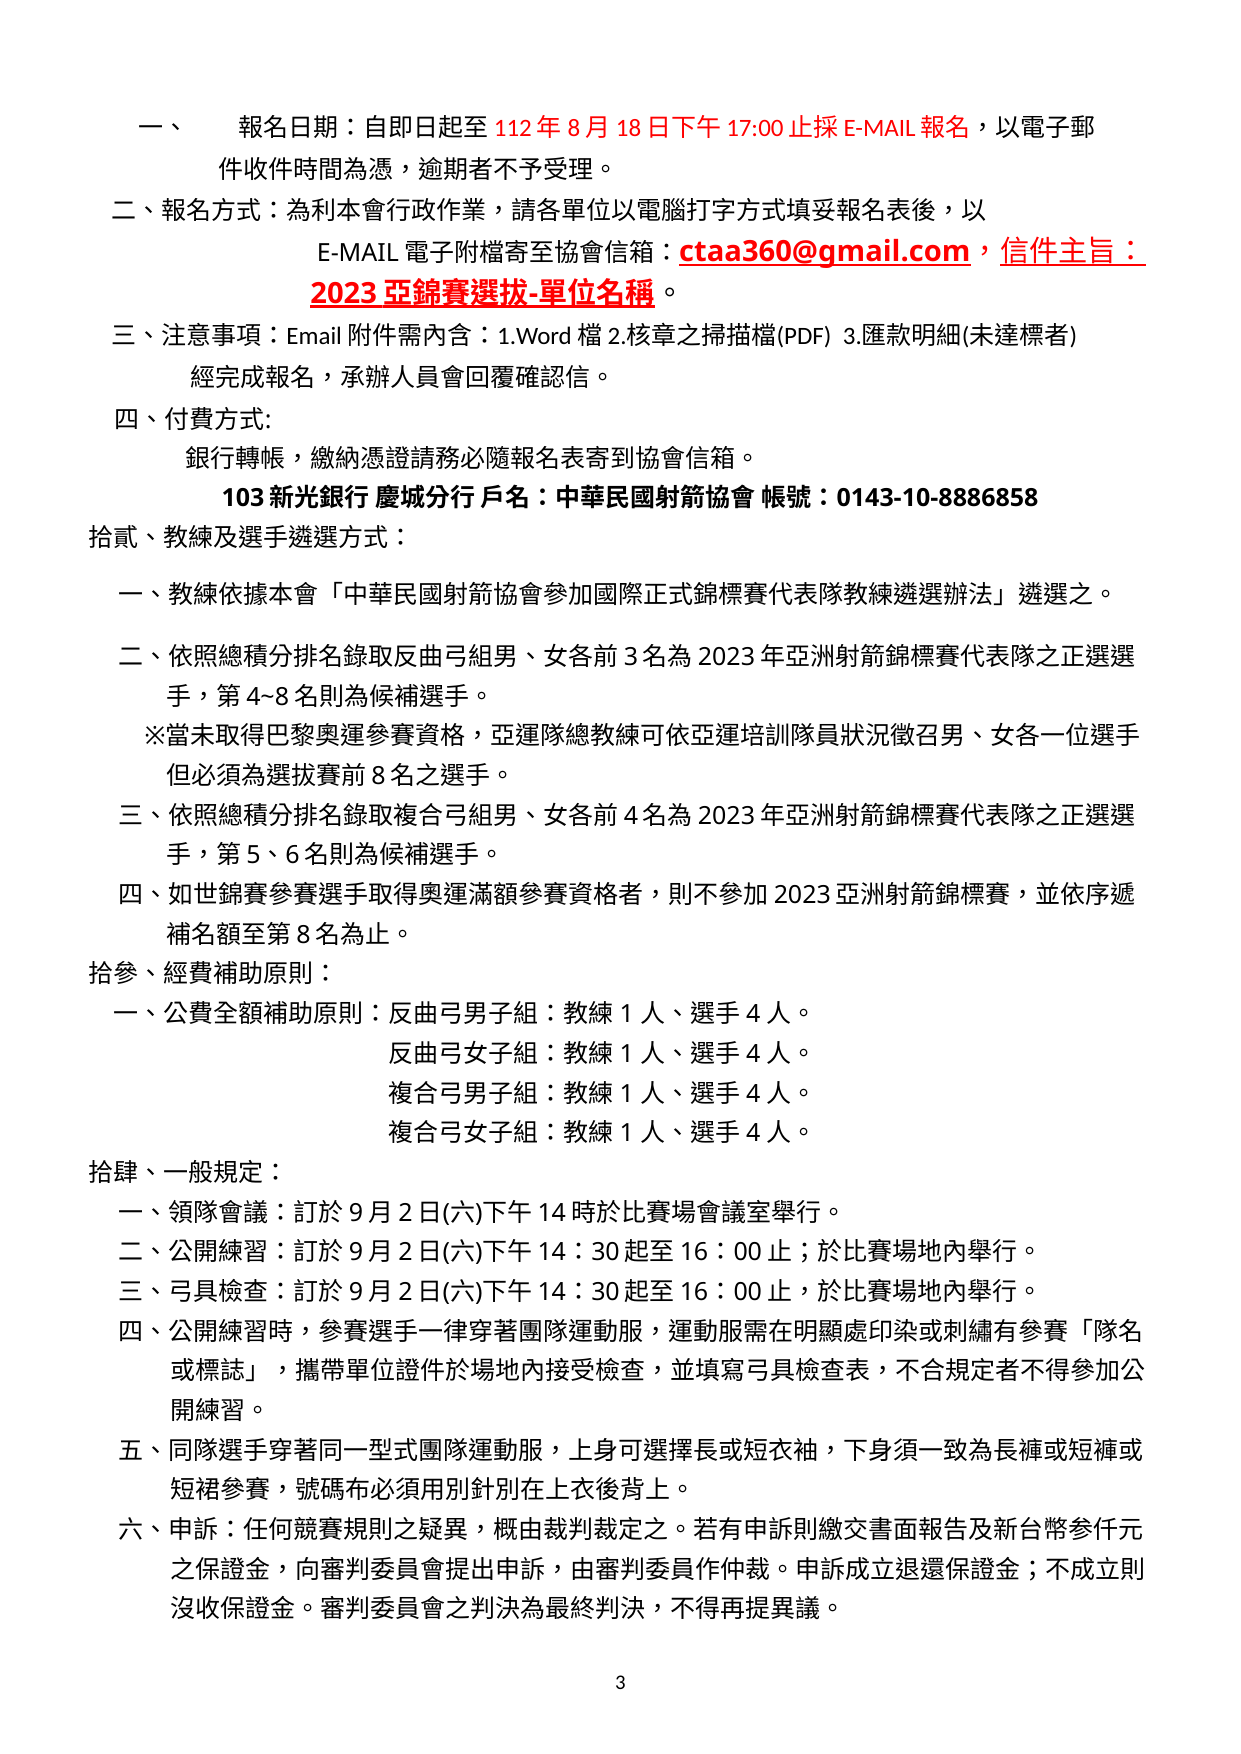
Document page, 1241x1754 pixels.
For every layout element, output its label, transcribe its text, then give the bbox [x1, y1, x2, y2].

text 三、依照總積分排名錄取複合弓組男、女各前4名為2023年亞洲射箭錦標賽代表隊之正選選手，第5、6名則為候補選手。 [118, 793, 1152, 873]
text 四、公開練習時，參賽選手一律穿著團隊運動服，運動服需在明顯處印染或刺繡有參賽「隊名或標誌」，攜帶單位證件於場地內接受檢查，並填寫弓具檢查表，不合規定者不得參加公開練習。 [118, 1309, 1152, 1428]
text 三、注意事項：Email附件需內含：1.Word檔 2.核章之掃描檔(PDF) 3.匯款明細(未達標者) [89, 311, 1152, 353]
text 銀行轉帳，繳納憑證請務必隨報名表寄到協會信箱。 [146, 436, 1152, 476]
text 複合弓男子組：教練 1 人、選手 4 人。 [389, 1071, 1152, 1111]
text 經完成報名，承辦人員會回覆確認信。 [89, 353, 1152, 395]
text 一、領隊會議：訂於 9月2日(六)下午14時於比賽場會議室舉行。 [118, 1190, 1152, 1230]
text 件收件時間為憑，逾期者不予受理。 [139, 145, 1152, 186]
text 一、公費全額補助原則：反曲弓男子組：教練 1 人、選手 4 人。 [114, 992, 1152, 1032]
text E-MAIL電子附檔寄至協會信箱：ctaa360@gmail.com，信件主旨：2023亞錦賽選拔-單位名稱。 [310, 228, 1152, 311]
text 103新光銀行 慶城分行 戶名：中華民國射箭協會 帳號：0143-10-8886858 [221, 476, 1152, 516]
text 六、申訴：任何競賽規則之疑異，概由裁判裁定之。若有申訴則繳交書面報告及新台幣参仟元之保證金，向審判委員會提出申訴，由審判委員作仲裁。申訴成立退還保證金；不成立則沒收保證金。審判委員會之判決為最終判決，不得再提異議。 [118, 1508, 1152, 1627]
text 四、如世錦賽參賽選手取得奧運滿額參賽資格者，則不參加2023亞洲射箭錦標賽，並依序遞補名額至第8名為止。 [118, 873, 1152, 952]
text 拾貳、教練及選手遴選方式： [89, 516, 1152, 555]
list 報名日期：自即日起至112年 8月 18日下午17:00止採E-MAIL報名，以電子郵 [139, 103, 1152, 145]
text 複合弓女子組：教練 1 人、選手 4 人。 [389, 1111, 1152, 1151]
text 拾肆、一般規定： [89, 1151, 1152, 1190]
text 二、依照總積分排名錄取反曲弓組男、女各前3名為2023年亞洲射箭錦標賽代表隊之正選選手，第4~8名則為候補選手。 [118, 635, 1152, 714]
text 四、付費方式: [89, 395, 1152, 436]
text 拾參、經費補助原則： [89, 952, 1152, 992]
text 二、公開練習：訂於 9月2日(六)下午14：30起至16：00止；於比賽場地內舉行。 [118, 1230, 1152, 1270]
text 五、同隊選手穿著同一型式團隊運動服，上身可選擇長或短衣袖，下身須一致為長褲或短褲或短裙參賽，號碼布必須用別針別在上衣後背上。 [118, 1428, 1152, 1508]
text ※當未取得巴黎奧運參賽資格，亞運隊總教練可依亞運培訓隊員狀況徵召男、女各一位選手但必須為選拔賽前8名之選手。 [118, 714, 1152, 793]
text 一、教練依據本會「中華民國射箭協會參加國際正式錦標賽代表隊教練遴選辦法」遴選之。 [118, 555, 1154, 635]
text 三、弓具檢查：訂於 9月2日(六)下午14：30起至16：00止，於比賽場地內舉行。 [118, 1270, 1152, 1309]
text 二、報名方式：為利本會行政作業，請各單位以電腦打字方式填妥報名表後，以 [89, 186, 1152, 228]
text 反曲弓女子組：教練 1 人、選手 4 人。 [389, 1032, 1152, 1071]
